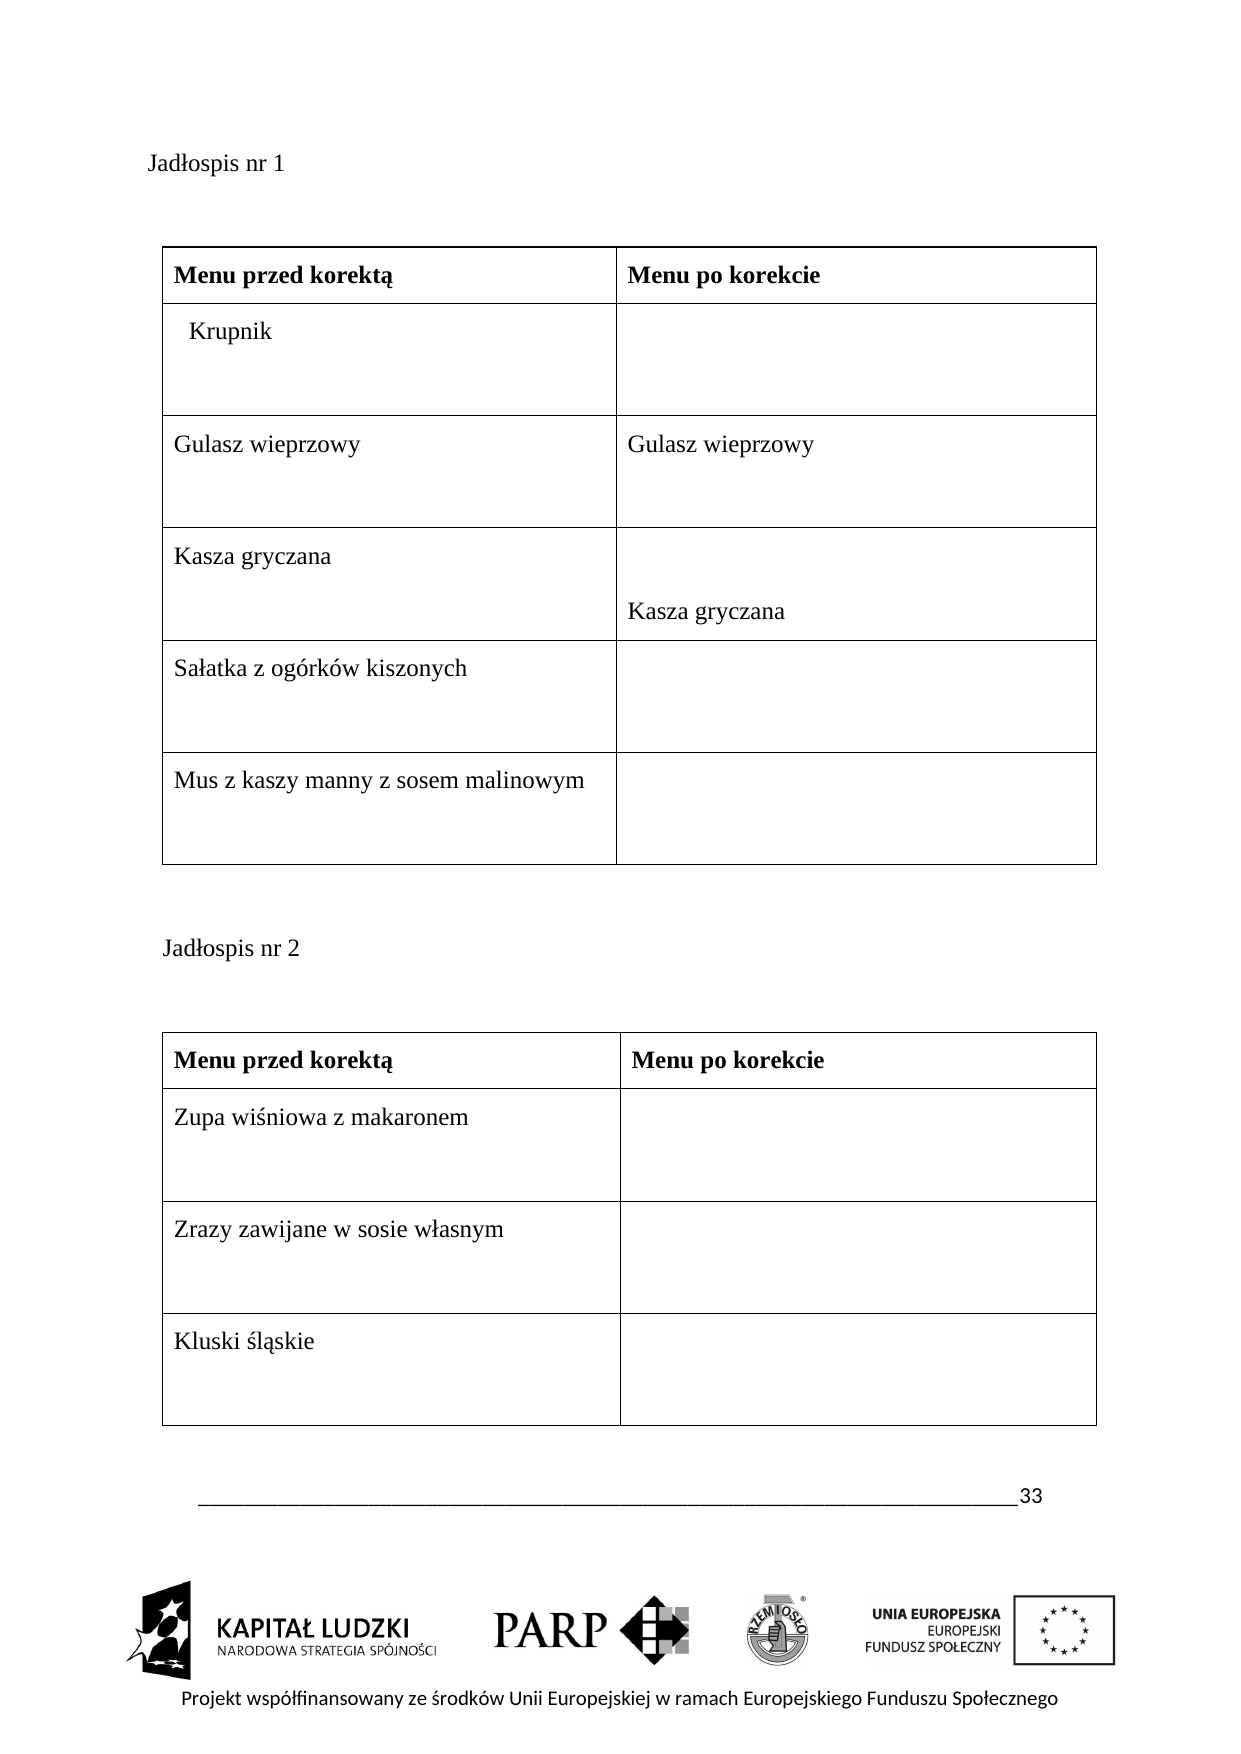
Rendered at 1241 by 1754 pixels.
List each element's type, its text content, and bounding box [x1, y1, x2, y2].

table_cell Kasza gryczana [163, 528, 616, 639]
table_cell Sałatka z ogórków kiszonych [163, 641, 616, 752]
table_header Menu po korekcie [617, 248, 1096, 303]
picture [124, 1580, 437, 1681]
table_cell Zupa wiśniowa z makaronem [163, 1089, 620, 1201]
table_cell Gulasz wieprzowy [163, 416, 616, 527]
table_cell [617, 304, 1096, 415]
table_cell [617, 753, 1096, 864]
table_header Menu przed korektą [163, 1033, 620, 1088]
table_cell Zrazy zawijane w sosie własnym [163, 1202, 620, 1313]
table_header Menu po korekcie [621, 1033, 1096, 1088]
picture [492, 1594, 690, 1666]
text Jadłospis nr 1 [148, 148, 1093, 176]
table_cell [621, 1314, 1096, 1425]
table_cell [617, 641, 1096, 752]
table_cell [621, 1089, 1096, 1201]
table_cell [621, 1202, 1096, 1313]
table_header Menu przed korektą [163, 248, 616, 303]
picture [746, 1594, 809, 1666]
table_cell Kluski śląskie [163, 1314, 620, 1425]
picture [865, 1594, 1116, 1666]
table_cell Krupnik [163, 304, 616, 415]
table_cell Gulasz wieprzowy [617, 416, 1096, 527]
table_cell Mus z kaszy manny z sosem malinowym [163, 753, 616, 864]
table_cell Kasza gryczana [617, 528, 1096, 639]
text Jadłospis nr 2 [162, 933, 1093, 962]
